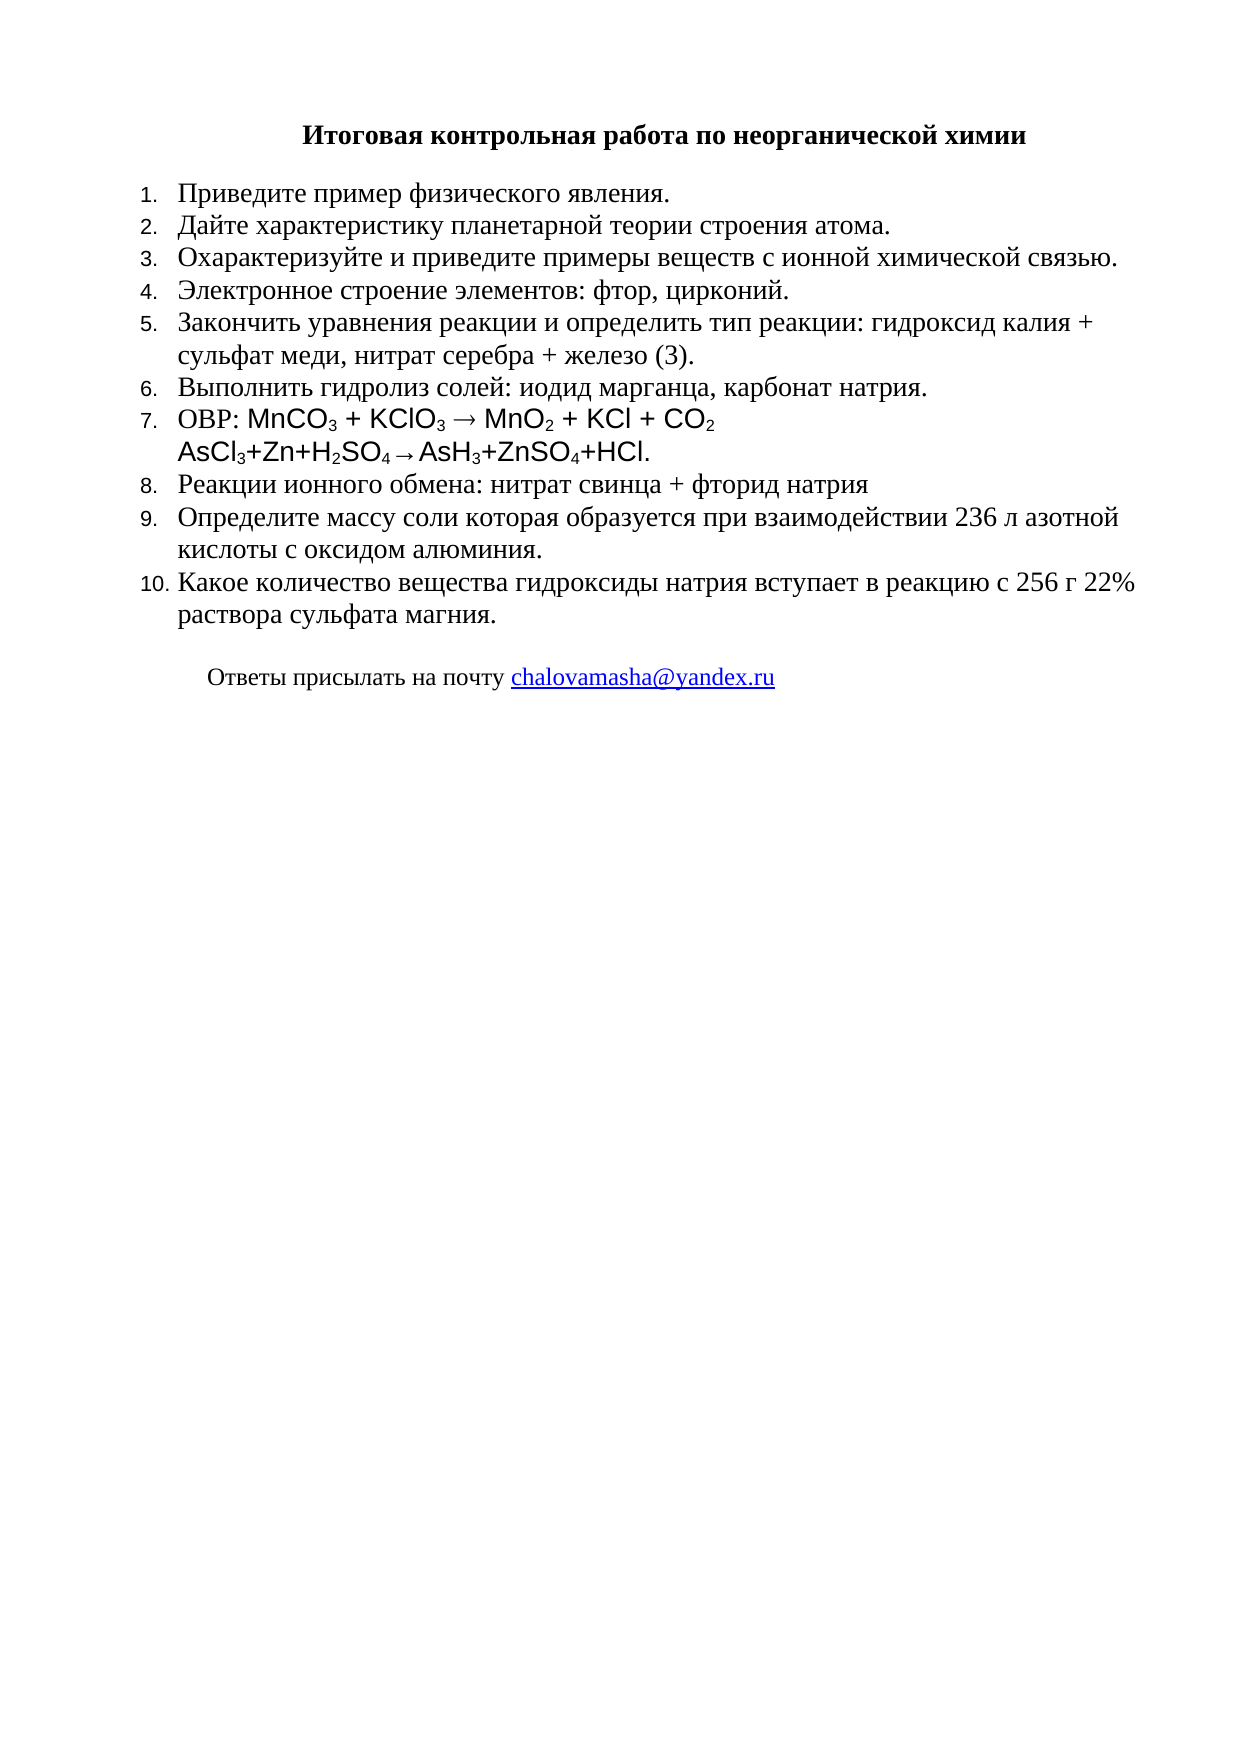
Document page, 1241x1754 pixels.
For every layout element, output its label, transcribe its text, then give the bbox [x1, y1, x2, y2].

list ОВР: MnCO3 + KClO3 MnO2 + KCl + CO2 [140, 402, 1152, 435]
list Определите массу соли которая образуется при взаимодействии 236 л азотной кислоты с оксидом алюминия. [140, 500, 1152, 565]
list Выполнить гидролиз солей: иодид марганца, карбонат натрия. [140, 370, 1152, 402]
list Приведите пример физического явления. [140, 176, 1152, 208]
text Итоговая контрольная работа по неорганической химии [177, 118, 1152, 151]
list Реакции ионного обмена: нитрат свинца + фторид натрия [140, 467, 1152, 500]
text AsCl3+Zn+H2SO4→AsH3+ZnSO4+HCl. [177, 435, 1152, 467]
list Какое количество вещества гидроксиды натрия вступает в реакцию с 256 г 22% раствора сульфата магния. [140, 565, 1152, 629]
list Закончить уравнения реакции и определить тип реакции: гидроксид калия + сульфат меди, нитрат серебра + железо (3). [140, 305, 1152, 370]
list Дайте характеристику планетарной теории строения атома. [140, 208, 1152, 241]
list Электронное строение элементов: фтор, цирконий. [140, 273, 1152, 305]
list Охарактеризуйте и приведите примеры веществ с ионной химической связью. [140, 241, 1152, 273]
list Ответы присылать на почту chalovamasha@yandex.ru [177, 662, 1152, 691]
